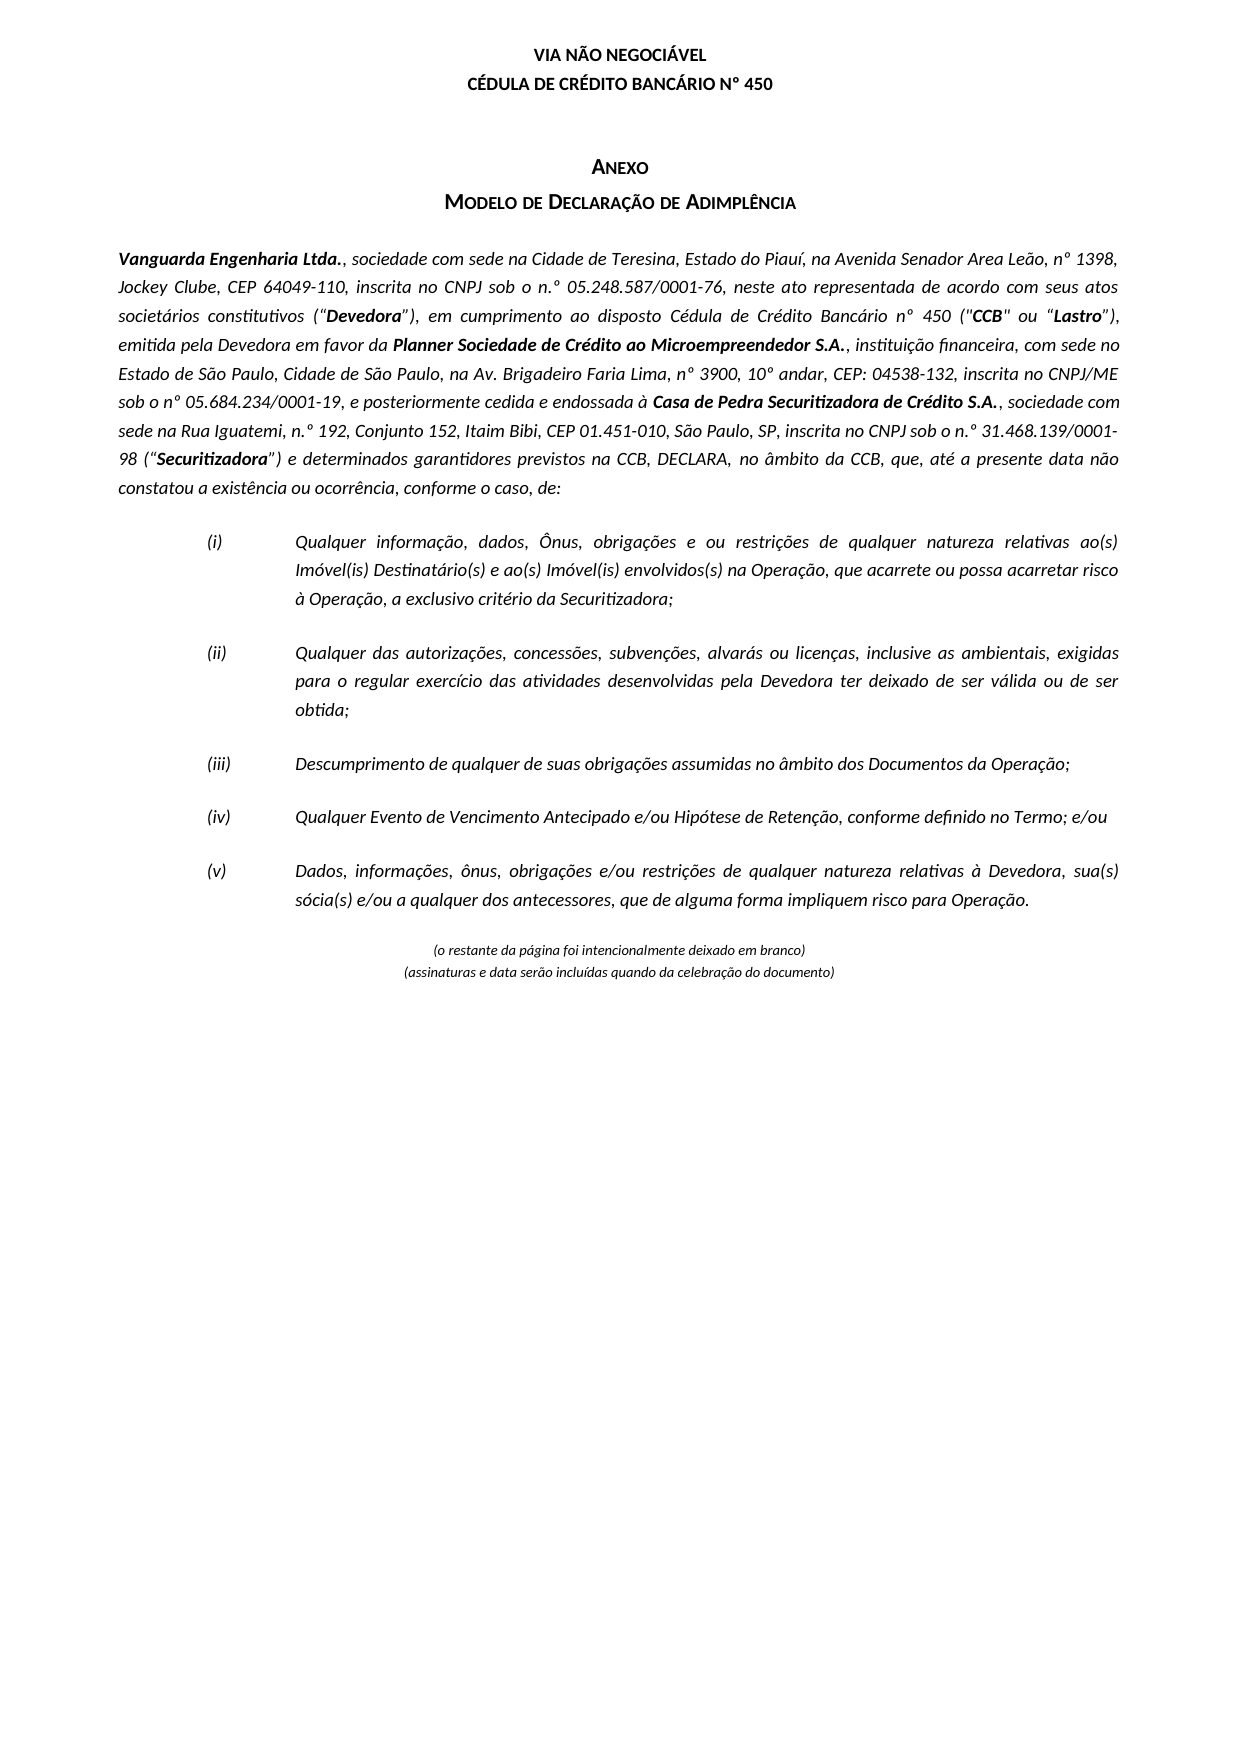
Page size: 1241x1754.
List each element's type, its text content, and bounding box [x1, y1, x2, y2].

list Qualquer Evento de Vencimento Antecipado e/ou Hipótese de Retenção, conforme definido no Termo; e/ou [207, 805, 1122, 828]
list Descumprimento de qualquer de suas obrigações assumidas no âmbito dos Documentos da Operação; [207, 752, 1122, 775]
text Vanguarda Engenharia Ltda., sociedade com sede na Cidade de Teresina, Estado do Piauí, na Avenida Senador Area Leão, nº 1398, Jockey Clube, CEP 64049-110, inscrita no CNPJ sob o n.º 05.248.587/0001-76, neste ato representada de acordo com seus atos societários constitutivos (“Devedora”), em cumprimento ao disposto Cédula de Crédito Bancário nº 450 ("CCB" ou “Lastro”), emitida pela Devedora em favor da Planner Sociedade de Crédito ao Microempreendedor S.A., instituição financeira, com sede no Estado de São Paulo, Cidade de São Paulo, na Av. Brigadeiro Faria Lima, nº 3900, 10º andar, CEP: 04538-132, inscrita no CNPJ/ME sob o nº 05.684.234/0001-19, e posteriormente cedida e endossada à Casa de Pedra Securitizadora de Crédito S.A., sociedade com sede na Rua Iguatemi, n.º 192, Conjunto 152, Itaim Bibi, CEP 01.451-010, São Paulo, SP, inscrita no CNPJ sob o n.º 31.468.139/0001-98 (“Securitizadora”) e determinados garantidores previstos na CCB, DECLARA, no âmbito da CCB, que, até a presente data não constatou a existência ou ocorrência, conforme o caso, de: [118, 247, 1122, 499]
text Anexo Modelo de Declaração de Adimplência [118, 152, 1122, 215]
list Dados, informações, ônus, obrigações e/ou restrições de qualquer natureza relativas à Devedora, sua(s) sócia(s) e/ou a qualquer dos antecessores, que de alguma forma impliquem risco para Operação. [207, 859, 1122, 911]
list Qualquer informação, dados, Ônus, obrigações e ou restrições de qualquer natureza relativas ao(s) Imóvel(is) Destinatário(s) e ao(s) Imóvel(is) envolvidos(s) na Operação, que acarrete ou possa acarretar risco à Operação, a exclusivo critério da Securitizadora; [207, 530, 1122, 610]
list Qualquer das autorizações, concessões, subvenções, alvarás ou licenças, inclusive as ambientais, exigidas para o regular exercício das atividades desenvolvidas pela Devedora ter deixado de ser válida ou de ser obtida; [207, 641, 1122, 721]
text (o restante da página foi intencionalmente deixado em branco) (assinaturas e data serão incluídas quando da celebração do documento) [118, 941, 1122, 981]
